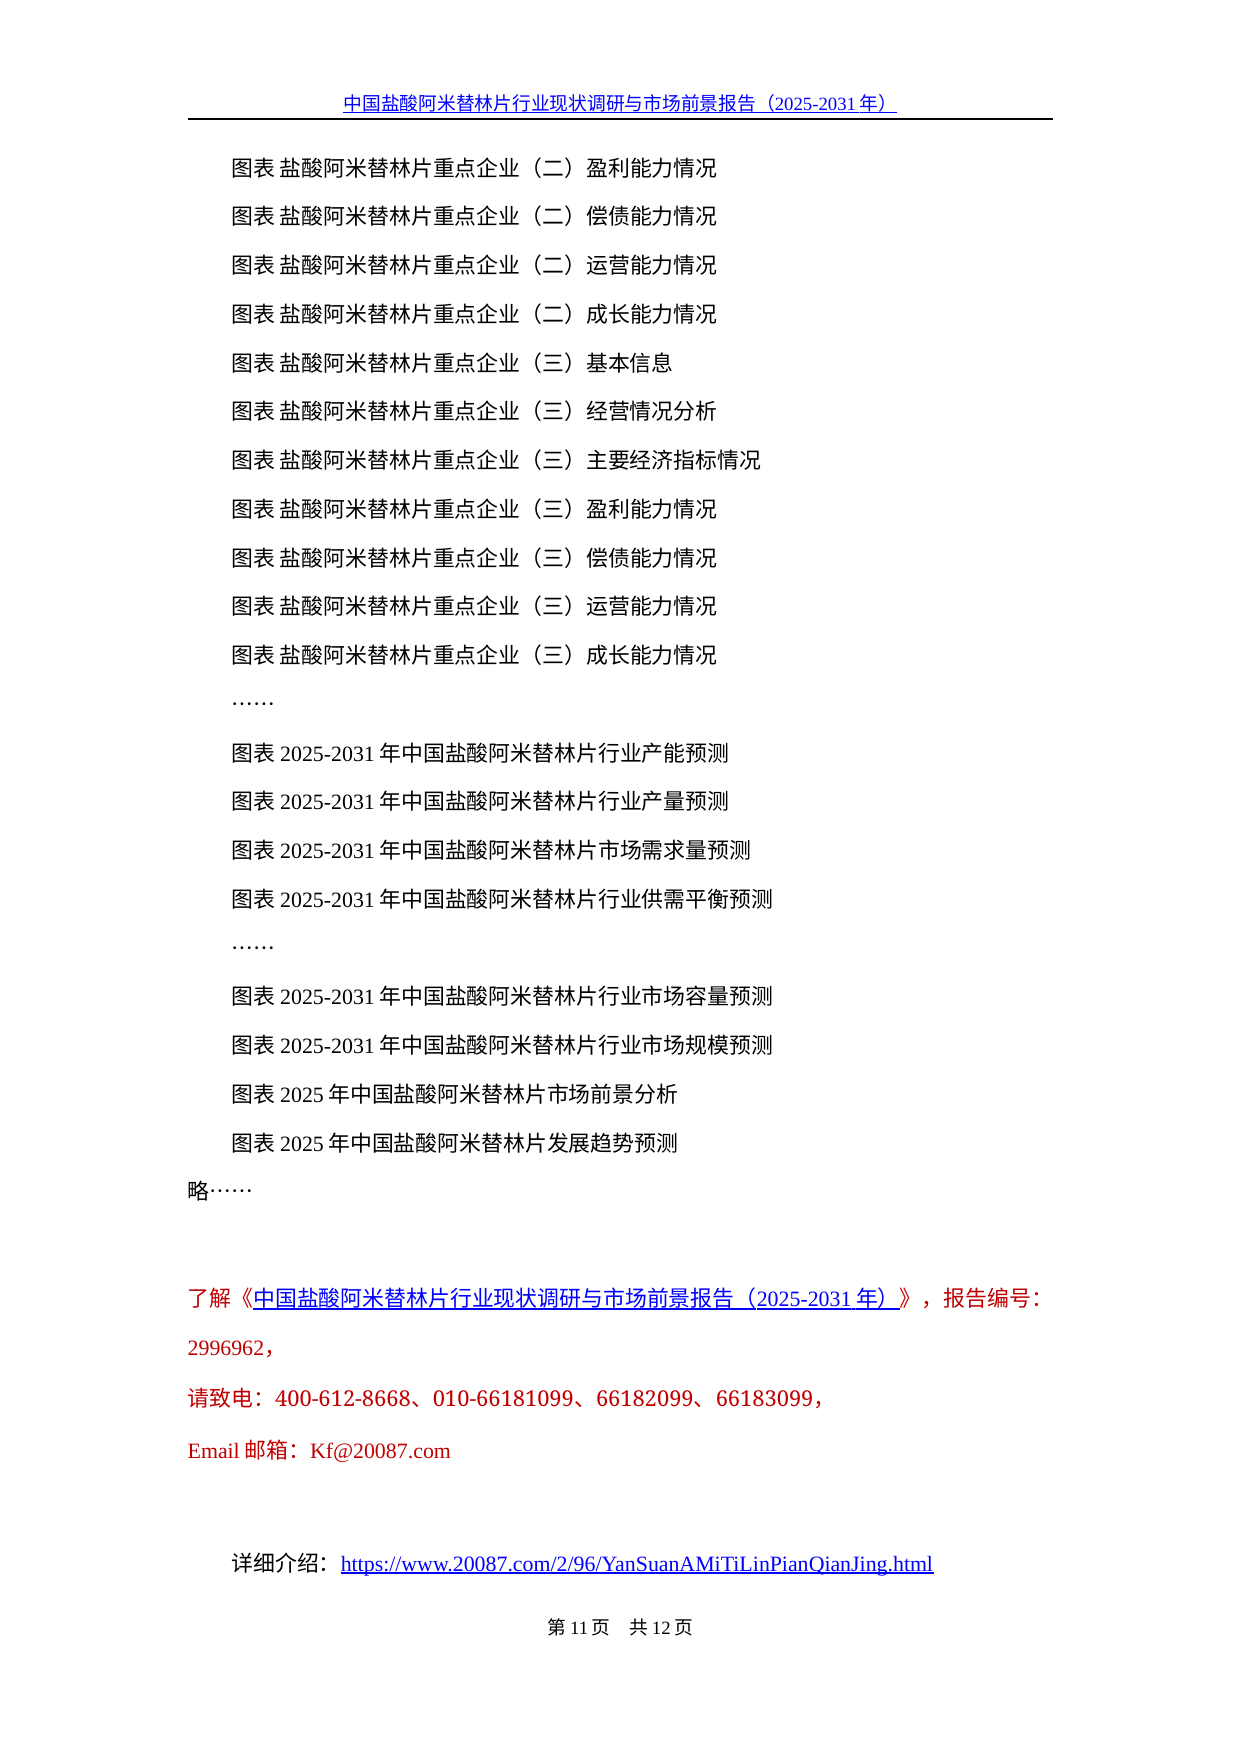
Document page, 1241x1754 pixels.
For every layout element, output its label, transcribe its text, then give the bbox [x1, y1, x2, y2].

text 请致电：400-612-8668、010-66181099、66182099、66183099， [187, 1381, 1053, 1413]
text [187, 150, 1053, 1206]
text Email邮箱：Kf@20087.com [187, 1432, 1053, 1465]
text 了解《中国盐酸阿米替林片行业现状调研与市场前景报告（2025-2031年）》，报告编号：2996962， [187, 1280, 1053, 1362]
text 详细介绍：https://www.20087.com/2/96/YanSuanAMiTiLinPianQianJing.html [187, 1545, 1053, 1578]
